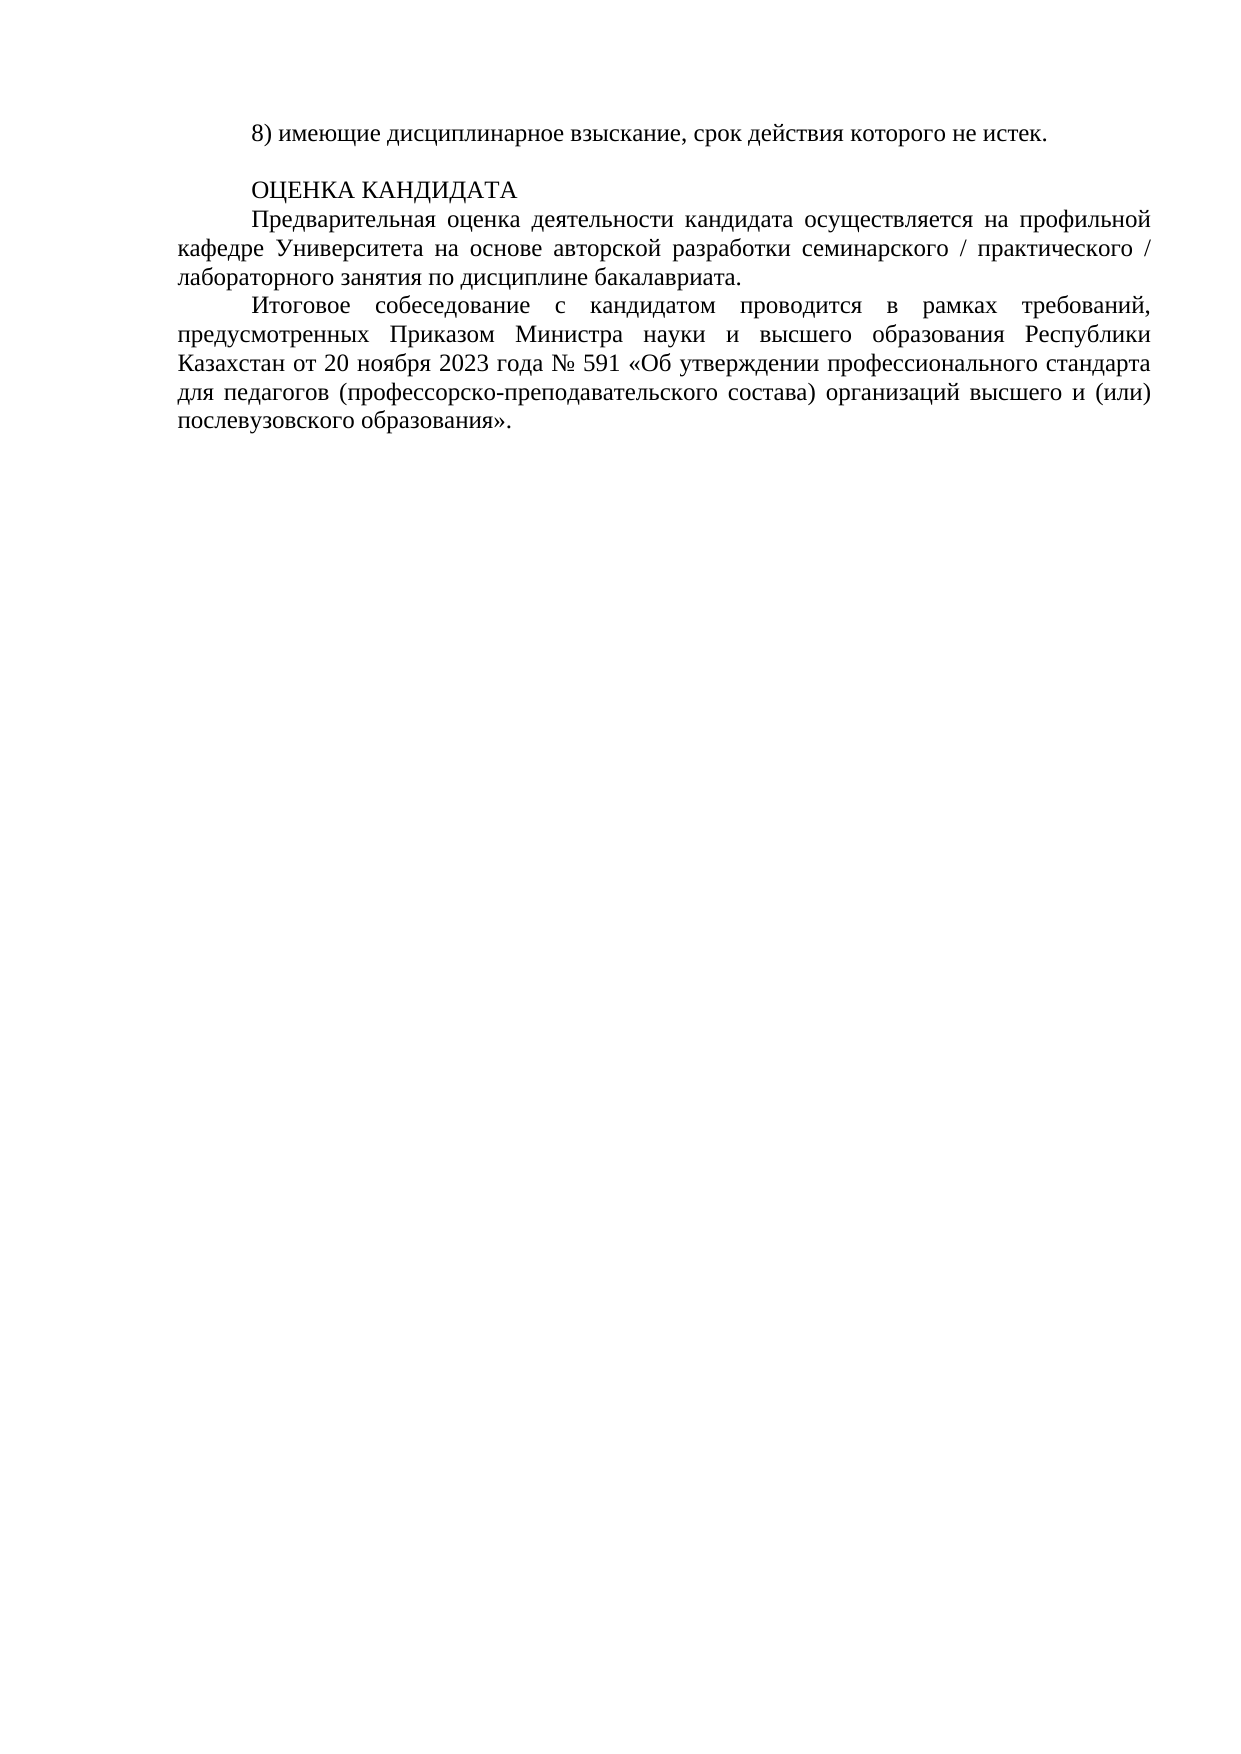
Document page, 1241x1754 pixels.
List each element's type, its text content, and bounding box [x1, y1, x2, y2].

text 8) имеющие дисциплинарное взыскание, срок действия которого не истек. [177, 118, 1152, 147]
text ОЦЕНКА КАНДИДАТА [177, 176, 1152, 204]
text Предварительная оценка деятельности кандидата осуществляется на профильной кафедре Университета на основе авторской разработки семинарского / практического / лабораторного занятия по дисциплине бакалавриата. [177, 204, 1152, 291]
text Итоговое собеседование с кандидатом проводится в рамках требований, предусмотренных Приказом Министра науки и высшего образования Республики Казахстан от 20 ноября 2023 года № 591 «Об утверждении профессионального стандарта для педагогов (профессорско-преподавательского состава) организаций высшего и (или) послевузовского образования». [177, 291, 1152, 434]
